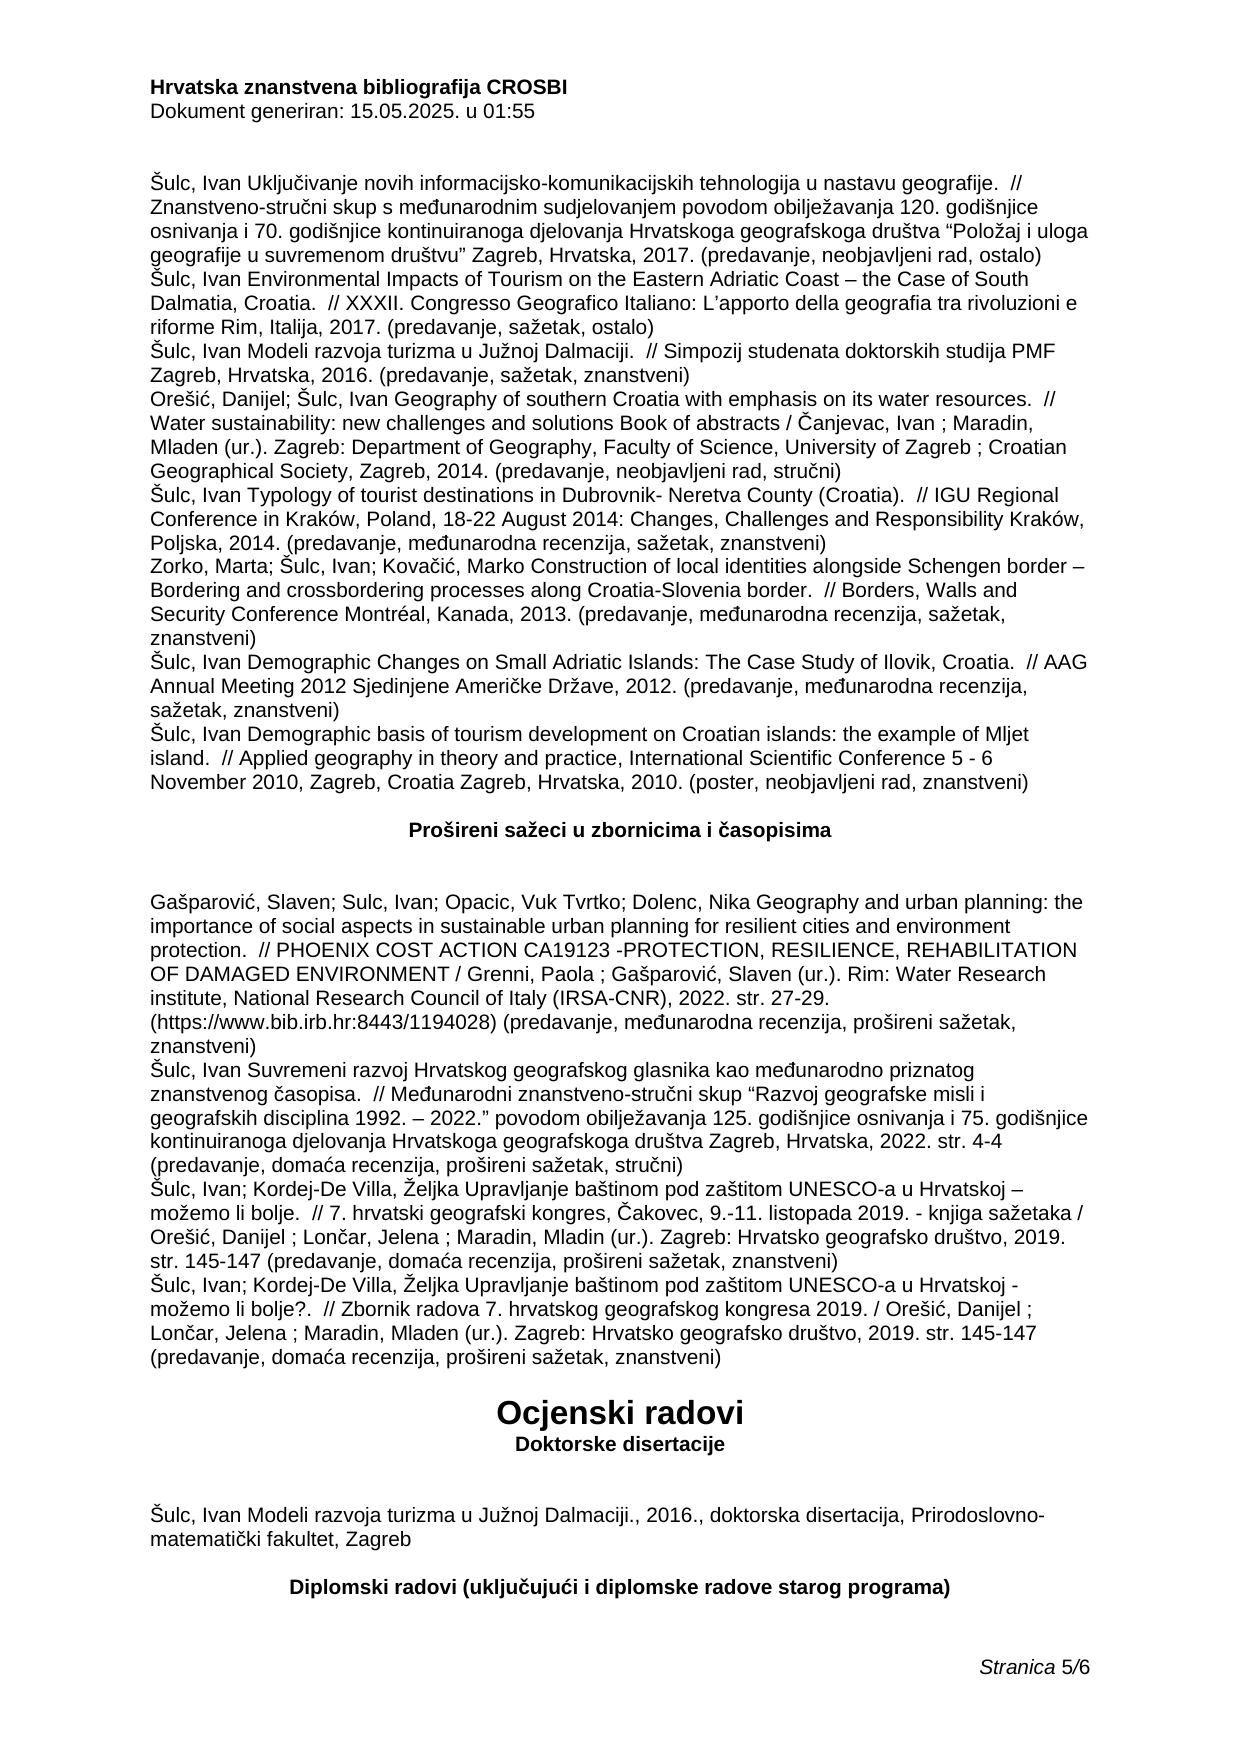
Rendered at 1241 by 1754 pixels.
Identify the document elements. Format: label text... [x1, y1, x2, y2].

text Šulc, Ivan; Kordej-De Villa, Željka [150, 1177, 1090, 1273]
text Šulc, Ivan [150, 722, 1090, 794]
text Šulc, Ivan [150, 1503, 1090, 1551]
text Šulc, Ivan [150, 339, 1090, 387]
text Šulc, Ivan; Kordej-De Villa, Željka [150, 1273, 1090, 1369]
text Orešić, Danijel; Šulc, Ivan [150, 387, 1090, 482]
text Šulc, Ivan [150, 650, 1090, 722]
text Šulc, Ivan [150, 482, 1090, 554]
text Šulc, Ivan [150, 171, 1090, 267]
subtitle Ocjenski radovi [150, 1393, 1090, 1431]
text Šulc, Ivan [150, 267, 1090, 339]
text Gašparović, Slaven; Sulc, Ivan; Opacic, Vuk Tvrtko; Dolenc, Nika [150, 890, 1090, 1057]
text Šulc, Ivan [150, 1057, 1090, 1177]
subtitle Prošireni sažeci u zbornicima i časopisima [150, 818, 1090, 842]
subtitle Diplomski radovi (uključujući i diplomske radove starog programa) [150, 1575, 1090, 1599]
subtitle Doktorske disertacije [150, 1431, 1090, 1455]
text Zorko, Marta; Šulc, Ivan; Kovačić, Marko [150, 554, 1090, 650]
